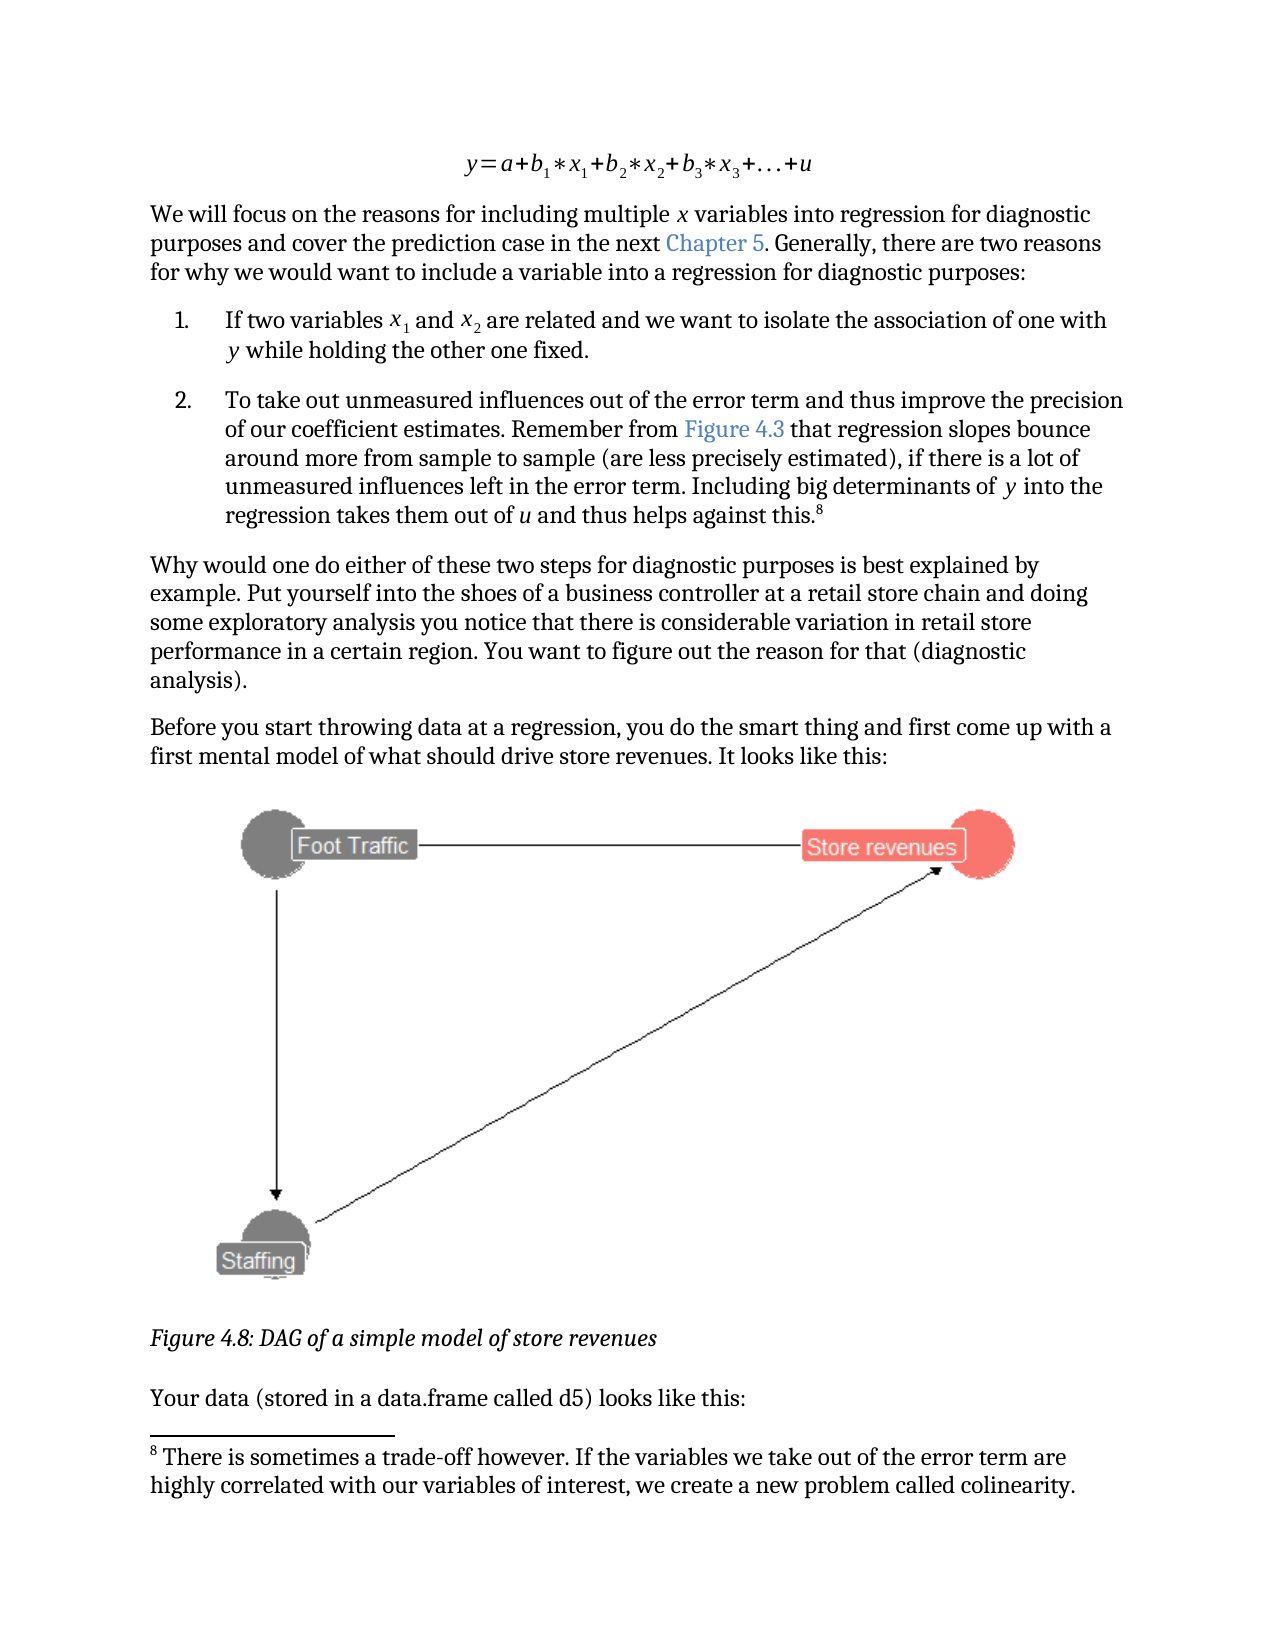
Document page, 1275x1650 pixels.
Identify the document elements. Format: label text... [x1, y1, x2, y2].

text Before you start throwing data at a regression, you do the smart thing and first come up with a first mental model of what should drive store revenues. It looks like this: [150, 713, 1125, 771]
text We will focus on the reasons for including multiple variables into regression for diagnostic purposes and cover the prediction case in the next Chapter 5. Generally, there are two reasons for why we would want to include a variable into a regression for diagnostic purposes: [150, 200, 1125, 286]
text Your data (stored in a data.frame called d5) looks like this: [150, 1384, 1125, 1413]
text Why would one do either of these two steps for diagnostic purposes is best explained by example. Put yourself into the shoes of a business controller at a retail store chain and doing some exploratory analysis you notice that there is considerable variation in retail store performance in a certain region. You want to figure out the reason for that (diagnostic analysis). [150, 551, 1125, 694]
picture [188, 793, 1064, 1304]
list If two variables and are related and we want to isolate the association of one with while holding the other one fixed. [175, 305, 1125, 365]
table_header Figure 4.8: DAG of a simple model of store revenues [139, 789, 1114, 1366]
list To take out unmeasured influences out of the error term and thus improve the precision of our coefficient estimates. Remember from Figure 4.3 that regression slopes bounce around more from sample to sample (are less precisely estimated), if there is a lot of unmeasured influences left in the error term. Including big determinants of into the regression takes them out of and thus helps against this. [175, 386, 1125, 530]
